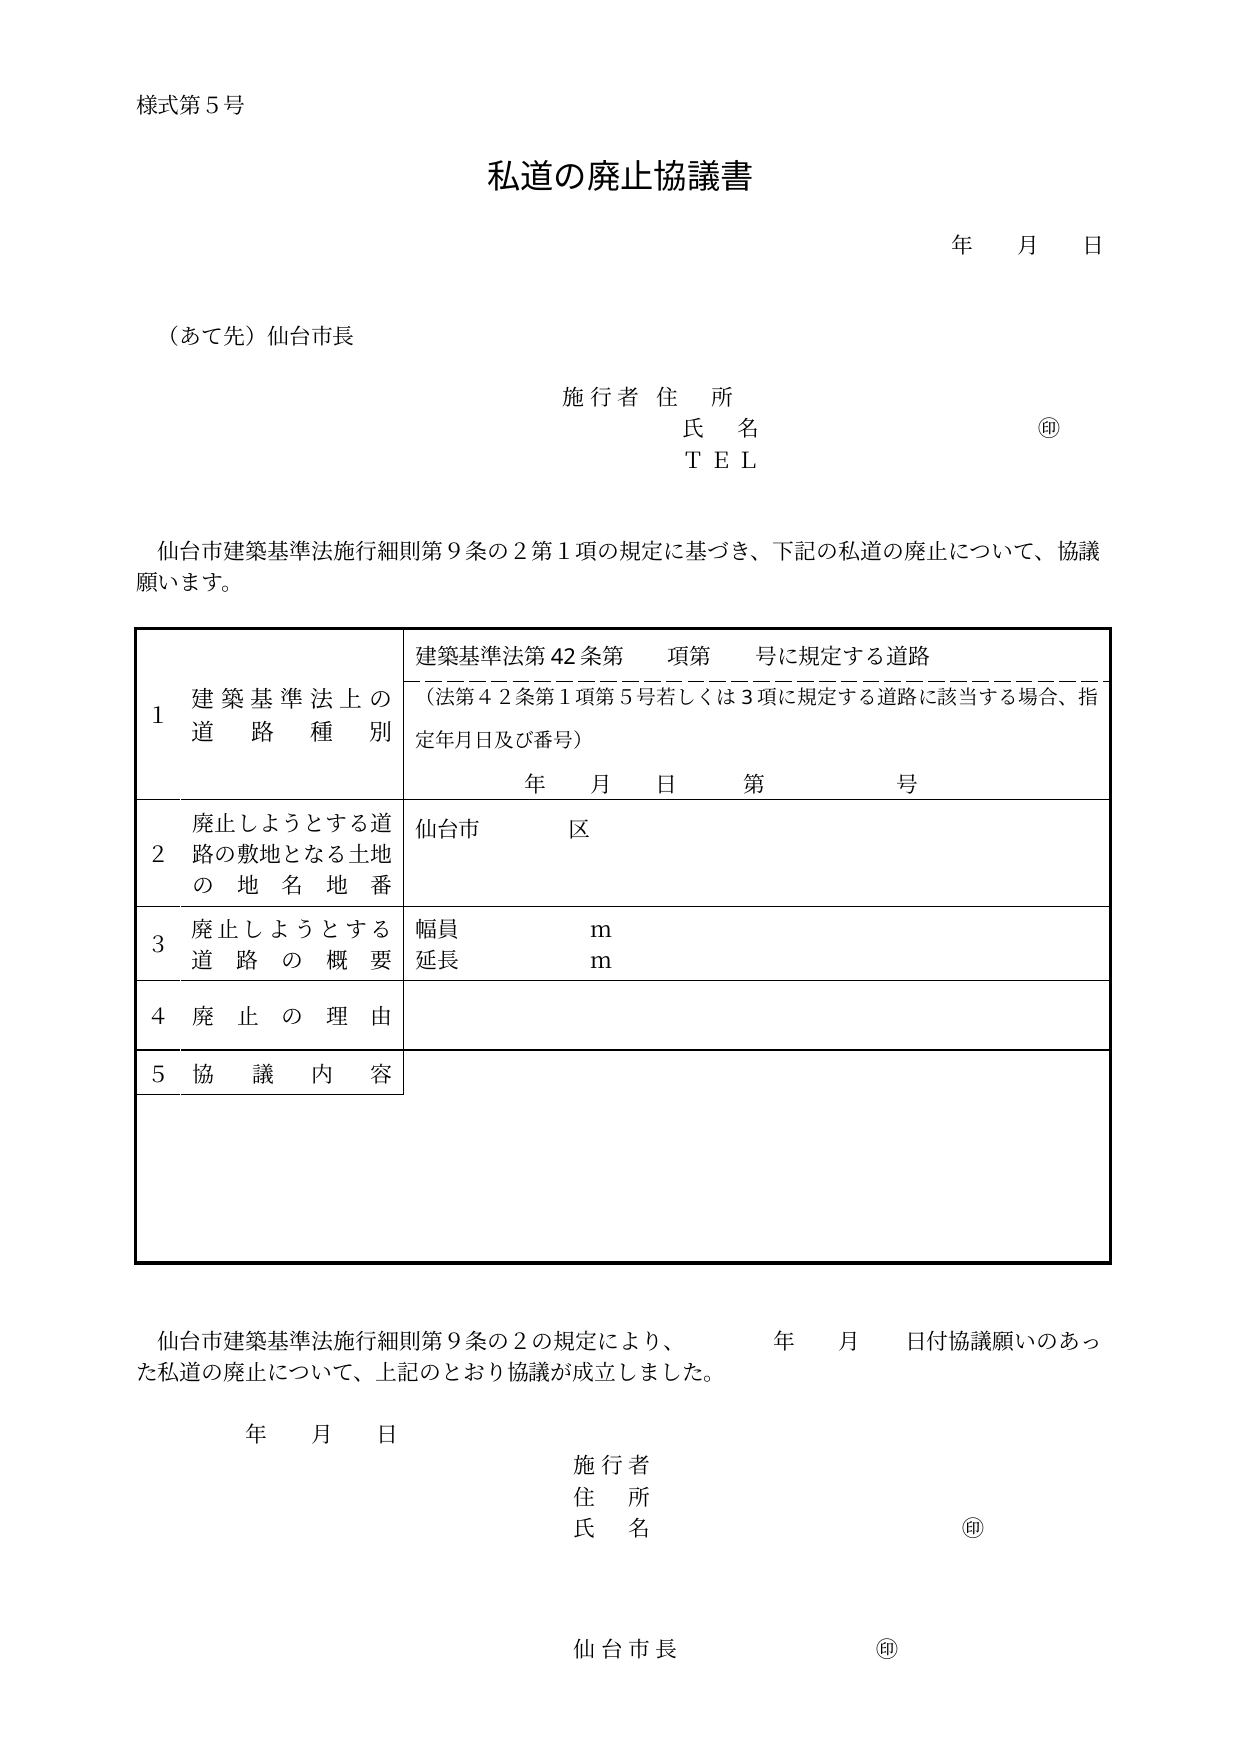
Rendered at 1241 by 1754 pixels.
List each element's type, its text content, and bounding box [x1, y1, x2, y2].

text 仙台市建築基準法施行細則第９条の２第１項の規定に基づき、下記の私道の廃止について、協議願います。 [136, 534, 1104, 597]
text 私道の廃止協議書 [136, 150, 1104, 198]
table_cell （法第４２条第１項第５号若しくは3項に規定する道路に該当する場合、指定年月日及び番号） 年 月 日 第 号 [404, 681, 1109, 799]
table_header １ [137, 630, 180, 799]
text 年 月 日 [136, 228, 1104, 259]
text Ｔ Ｅ Ｌ [639, 443, 1104, 474]
table_cell ４ [137, 981, 180, 1049]
text 住 所 [573, 1480, 1104, 1511]
table_cell ３ [137, 907, 180, 979]
text 年 月 日 [136, 1417, 1104, 1448]
table_cell [404, 1051, 1109, 1261]
table_cell 幅員 ｍ 延長 ｍ [404, 907, 1109, 979]
table_cell 協議内容 [181, 1051, 403, 1094]
table_cell 廃止の理由 [181, 981, 403, 1049]
table_cell ５ [137, 1051, 180, 1094]
text 施 行 者 住 所 [136, 380, 1104, 412]
text 施 行 者 [573, 1448, 1093, 1480]
table_header 建築基準法第42条第 項第 号に規定する道路 [404, 630, 1109, 681]
text 氏 名 ㊞ [573, 1511, 1104, 1543]
table_cell 仙台市 区 [404, 800, 1109, 906]
text 様式第５号 [136, 89, 1104, 120]
text 氏 名 ㊞ [136, 412, 1104, 443]
text （あて先）仙台市長 [136, 319, 1104, 350]
table_header 建築基準法上の 道路種別 [181, 630, 403, 799]
text 仙台市建築基準法施行細則第９条の２の規定により、 年 月 日付協議願いのあった私道の廃止について、上記のとおり協議が成立しました。 [136, 1324, 1104, 1387]
table_cell 廃止しようとする 道路の概要 [181, 907, 403, 979]
table_cell 廃止しようとする道路の敷地となる土地の地名地番 [181, 800, 403, 906]
text 仙 台 市 長 ㊞ [136, 1632, 1104, 1663]
table_cell [137, 1095, 404, 1261]
table_cell ２ [137, 800, 180, 906]
table_cell [404, 981, 1109, 1049]
